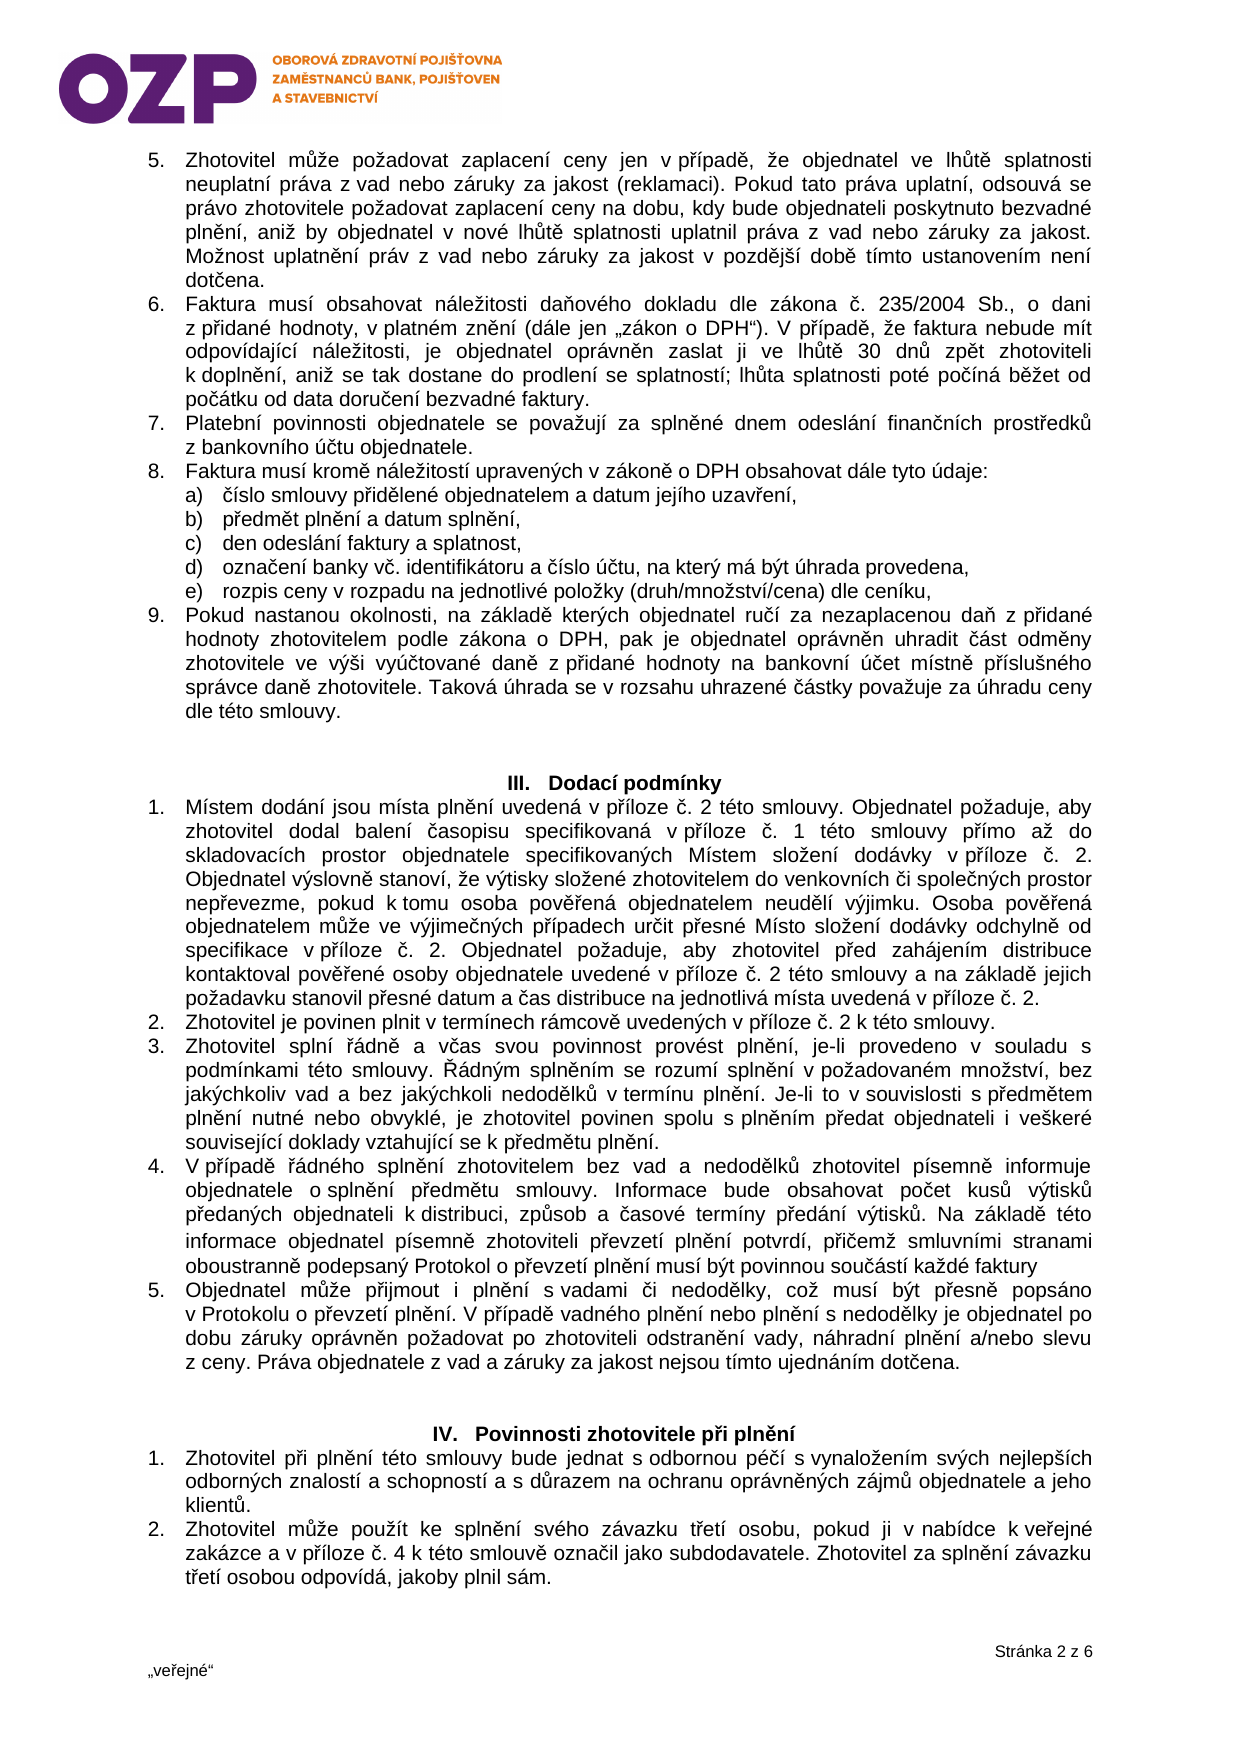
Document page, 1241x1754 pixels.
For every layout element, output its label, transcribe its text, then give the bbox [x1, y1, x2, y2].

list označení banky vč. identifikátoru a číslo účtu, na který má být úhrada provedena, [185, 555, 1093, 579]
list den odeslání faktury a splatnost, [185, 531, 1093, 555]
list Faktura musí obsahovat náležitosti daňového dokladu dle zákona č. 235/2004 Sb., o dani z přidané hodnoty, v platném znění (dále jen „zákon o DPH“). V případě, že faktura nebude mít odpovídající náležitosti, je objednatel oprávněn zaslat ji ve lhůtě 30 dnů zpět zhotoviteli k doplnění, aniž se tak dostane do prodlení se splatností; lhůta splatnosti poté počíná běžet od počátku od data doručení bezvadné faktury. [148, 291, 1093, 411]
list Místem dodání jsou místa plnění uvedená v příloze č. 2 této smlouvy. Objednatel požaduje, aby zhotovitel dodal balení časopisu specifikovaná v příloze č. 1 této smlouvy přímo až do skladovacích prostor objednatele specifikovaných Místem složení dodávky v příloze č. 2. Objednatel výslovně stanoví, že výtisky složené zhotovitelem do venkovních či společných prostor nepřevezme, pokud k tomu osoba pověřená objednatelem neudělí výjimku. Osoba pověřená objednatelem může ve výjimečných případech určit přesné Místo složení dodávky odchylně od specifikace v příloze č. 2. Objednatel požaduje, aby zhotovitel před zahájením distribuce kontaktoval pověřené osoby objednatele uvedené v příloze č. 2 této smlouvy a na základě jejich požadavku stanovil přesné datum a čas distribuce na jednotlivá místa uvedená v příloze č. 2. [148, 794, 1093, 1010]
list Pokud nastanou okolnosti, na základě kterých objednatel ručí za nezaplacenou daň z přidané hodnoty zhotovitelem podle zákona o DPH, pak je objednatel oprávněn uhradit část odměny zhotovitele ve výši vyúčtované daně z přidané hodnoty na bankovní účet místně příslušného správce daně zhotovitele. Taková úhrada se v rozsahu uhrazené částky považuje za úhradu ceny dle této smlouvy. [148, 603, 1093, 723]
list Objednatel může přijmout i plnění s vadami či nedodělky, což musí být přesně popsáno v Protokolu o převzetí plnění. V případě vadného plnění nebo plnění s nedodělky je objednatel po dobu záruky oprávněn požadovat po zhotoviteli odstranění vady, náhradní plnění a/nebo slevu z ceny. Práva objednatele z vad a záruky za jakost nejsou tímto ujednáním dotčena. [148, 1278, 1093, 1373]
list Zhotovitel při plnění této smlouvy bude jednat s odbornou péčí s vynaložením svých nejlepších odborných znalostí a schopností a s důrazem na ochranu oprávněných zájmů objednatele a jeho klientů. [148, 1445, 1093, 1517]
list Faktura musí kromě náležitostí upravených v zákoně o DPH obsahovat dále tyto údaje: [148, 459, 1093, 483]
list rozpis ceny v rozpadu na jednotlivé položky (druh/množství/cena) dle ceníku, [185, 579, 1093, 603]
list Platební povinnosti objednatele se považují za splněné dnem odeslání finančních prostředků z bankovního účtu objednatele. [148, 411, 1093, 459]
list Dodací podmínky [148, 771, 1093, 794]
list Zhotovitel splní řádně a včas svou povinnost provést plnění, je-li provedeno v souladu s podmínkami této smlouvy. Řádným splněním se rozumí splnění v požadovaném množství, bez jakýchkoliv vad a bez jakýchkoli nedodělků v termínu plnění. Je-li to v souvislosti s předmětem plnění nutné nebo obvyklé, je zhotovitel povinen spolu s plněním předat objednateli i veškeré související doklady vztahující se k předmětu plnění. [148, 1034, 1093, 1154]
list Zhotovitel může použít ke splnění svého závazku třetí osobu, pokud ji v nabídce k veřejné zakázce a v příloze č. 4 k této smlouvě označil jako subdodavatele. Zhotovitel za splnění závazku třetí osobou odpovídá, jakoby plnil sám. [148, 1517, 1093, 1589]
list Zhotovitel je povinen plnit v termínech rámcově uvedených v příloze č. 2 k této smlouvy. [148, 1010, 1093, 1034]
list Zhotovitel může požadovat zaplacení ceny jen v případě, že objednatel ve lhůtě splatnosti neuplatní práva z vad nebo záruky za jakost (reklamaci). Pokud tato práva uplatní, odsouvá se právo zhotovitele požadovat zaplacení ceny na dobu, kdy bude objednateli poskytnuto bezvadné plnění, aniž by objednatel v nové lhůtě splatnosti uplatnil práva z vad nebo záruky za jakost. Možnost uplatnění práv z vad nebo záruky za jakost v pozdější době tímto ustanovením není dotčena. [148, 148, 1093, 291]
picture [58, 52, 503, 124]
list V případě řádného splnění zhotovitelem bez vad a nedodělků zhotovitel písemně informuje objednatele o splnění předmětu smlouvy. Informace bude obsahovat počet kusů výtisků předaných objednateli k distribuci, způsob a časové termíny předání výtisků. Na základě této informace objednatel písemně zhotoviteli převzetí plnění potvrdí, přičemž smluvními stranami oboustranně podepsaný Protokol o převzetí plnění musí být povinnou součástí každé faktury [148, 1154, 1093, 1278]
list Povinnosti zhotovitele při plnění [148, 1421, 1093, 1445]
list číslo smlouvy přidělené objednatelem a datum jejího uzavření, [185, 483, 1093, 507]
list předmět plnění a datum splnění, [185, 507, 1093, 531]
